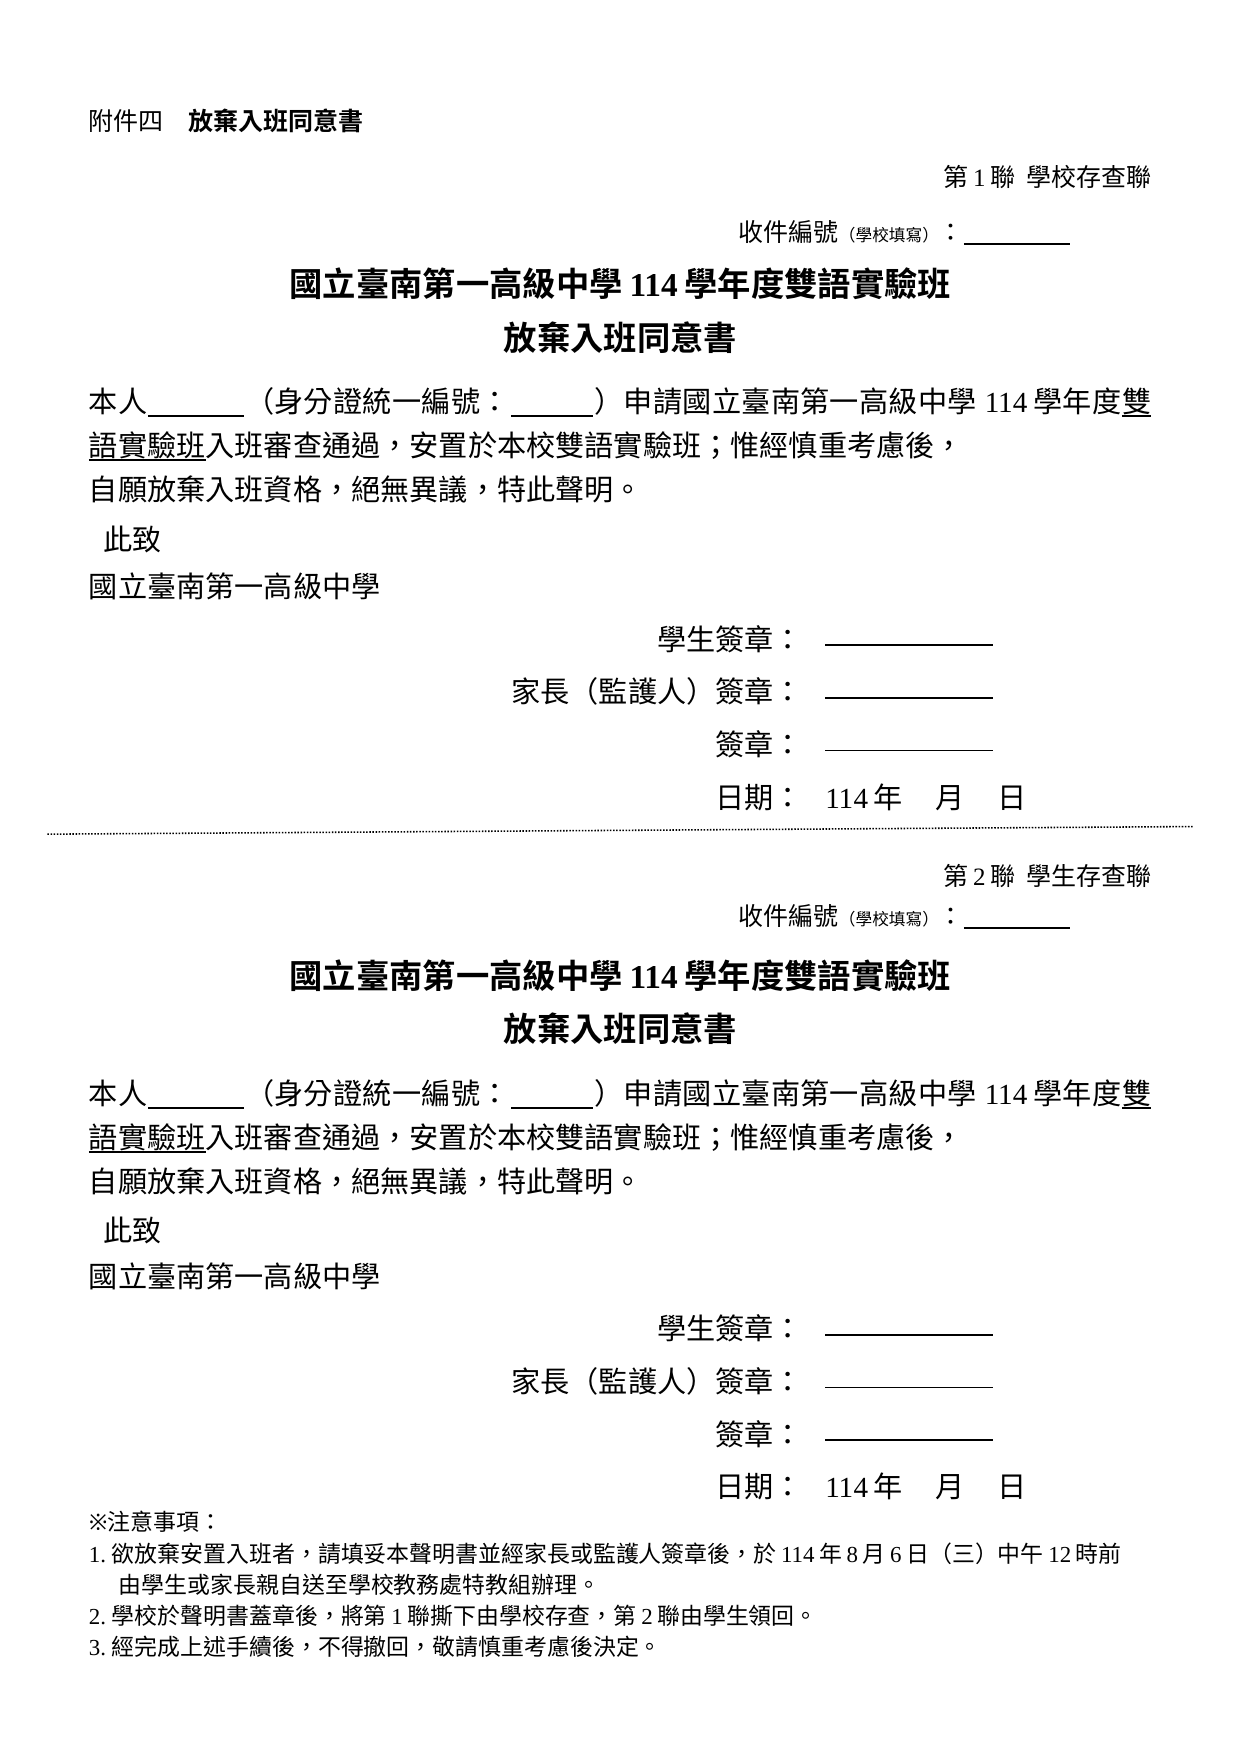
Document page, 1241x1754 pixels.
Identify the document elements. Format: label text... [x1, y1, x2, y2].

text 收件編號（學校填寫）： [89, 212, 1152, 249]
table_cell [814, 1400, 1152, 1453]
text 本人 （身分證統一編號： ）申請國立臺南第一高級中學114學年度雙語實驗班入班審查通過，安置於本校雙語實驗班；惟經慎重考慮後， [89, 1069, 1152, 1157]
text 自願放棄入班資格，絕無異議，特此聲明。 [89, 465, 1152, 509]
table_cell 114年 月 日 [814, 1453, 1152, 1506]
text 1. 欲放棄安置入班者，請填妥本聲明書並經家長或監護人簽章後，於114年8月6日（三）中午12時前 [89, 1537, 1152, 1568]
table_cell 簽章： [488, 1400, 814, 1453]
text 自願放棄入班資格，絕無異議，特此聲明。 [89, 1157, 1152, 1201]
table_header 學生簽章： [488, 605, 814, 658]
text 此致 [89, 1208, 1152, 1250]
text 本人 （身分證統一編號： ）申請國立臺南第一高級中學114學年度雙語實驗班入班審查通過，安置於本校雙語實驗班；惟經慎重考慮後， [89, 378, 1152, 465]
text 國立臺南第一高級中學114學年度雙語實驗班 [89, 260, 1152, 306]
table_header [814, 1295, 1152, 1348]
table_cell 日期： [488, 764, 814, 816]
table_cell 114年 月 日 [814, 764, 1152, 816]
table_cell [814, 1348, 1152, 1400]
text 2. 學校於聲明書蓋章後，將第1聯撕下由學校存查，第2聯由學生領回。 [89, 1599, 1152, 1631]
table_cell 簽章： [488, 711, 814, 763]
text 收件編號（學校填寫）： [89, 893, 1152, 933]
table_header [814, 605, 1152, 658]
text 第1聯 學校存查聯 [89, 157, 1152, 194]
text 國立臺南第一高級中學 [89, 1257, 1152, 1295]
table_cell 家長（監護人）簽章： [488, 1348, 814, 1400]
table_cell 日期： [488, 1453, 814, 1506]
text 第2聯 學生存查聯 [89, 854, 1152, 893]
table_cell 家長（監護人）簽章： [488, 658, 814, 711]
text 放棄入班同意書 [89, 313, 1152, 359]
text 此致 [89, 517, 1152, 558]
text 放棄入班同意書 [89, 1005, 1152, 1051]
text ※注意事項： [89, 1506, 1152, 1537]
table_cell [814, 658, 1152, 711]
table_cell [814, 711, 1152, 763]
text 國立臺南第一高級中學114學年度雙語實驗班 [89, 952, 1152, 997]
text 附件四 放棄入班同意書 [89, 97, 1152, 139]
text 國立臺南第一高級中學 [89, 566, 1152, 605]
table_header 學生簽章： [488, 1295, 814, 1348]
text 由學生或家長親自送至學校教務處特教組辦理。 [119, 1568, 1152, 1599]
text 3. 經完成上述手續後，不得撤回，敬請慎重考慮後決定。 [89, 1631, 1152, 1662]
